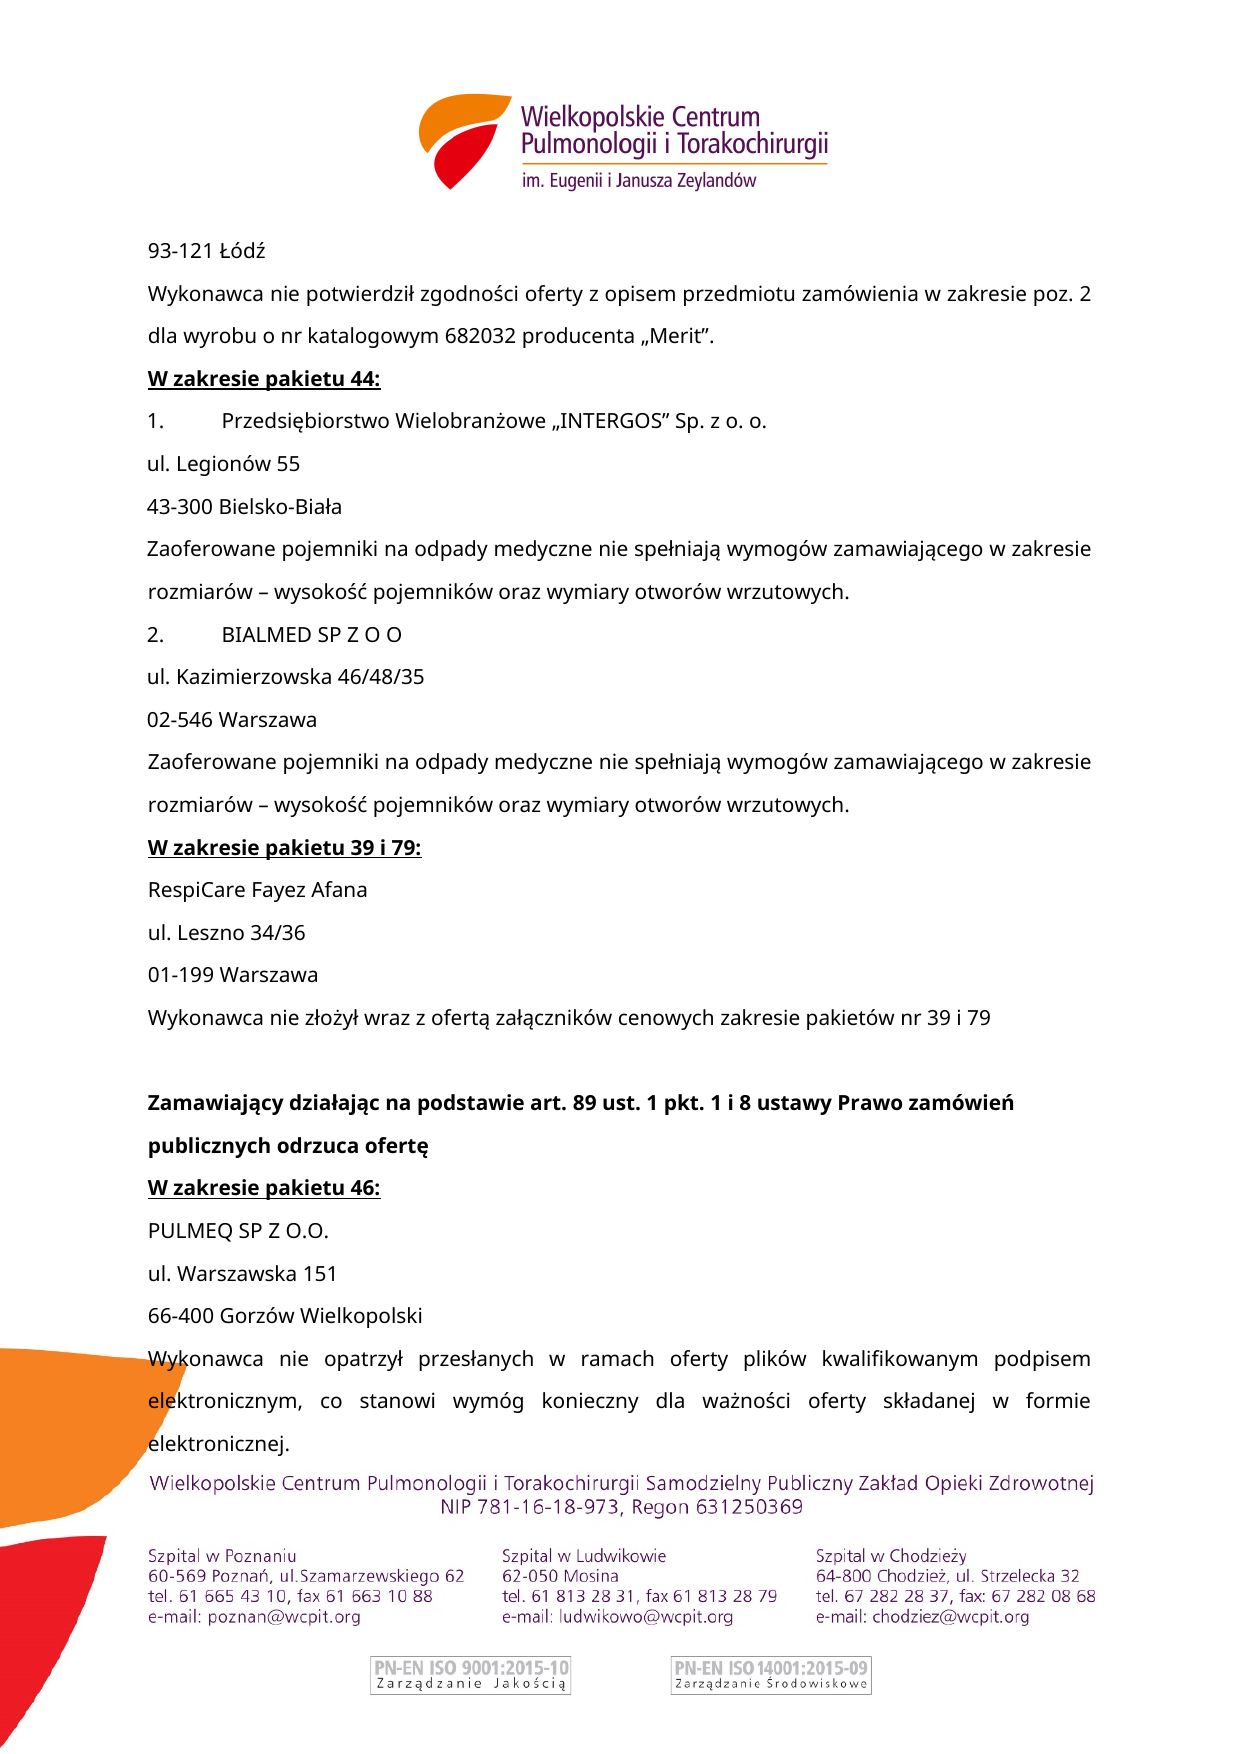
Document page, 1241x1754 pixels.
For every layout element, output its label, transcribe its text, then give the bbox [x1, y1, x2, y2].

text ul. Kazimierzowska 46/48/35 [147, 662, 1092, 691]
text Zaoferowane pojemniki na odpady medyczne nie spełniają wymogów zamawiającego w zakresie rozmiarów – wysokość pojemników oraz wymiary otworów wrzutowych. [148, 747, 1092, 818]
text Wykonawca nie złożył wraz z ofertą załączników cenowych zakresie pakietów nr 39 i 79 [148, 1003, 1093, 1032]
list Przedsiębiorstwo Wielobranżowe „INTERGOS” Sp. z o. o. [147, 407, 1092, 435]
list BIALMED SP Z O O [147, 620, 1092, 648]
picture [398, 0, 842, 207]
text PULMEQ SP Z O.O. [148, 1216, 1092, 1244]
text 93-121 Łódź [148, 236, 1092, 265]
text ul. Legionów 55 [147, 449, 1092, 478]
text W zakresie pakietu 44: [148, 364, 1092, 392]
text ul. Leszno 34/36 [148, 918, 1093, 946]
text 02-546 Warszawa [147, 705, 1092, 733]
text 01-199 Warszawa [148, 961, 1093, 989]
text 66-400 Gorzów Wielkopolski [148, 1301, 1092, 1330]
text Wykonawca nie potwierdził zgodności oferty z opisem przedmiotu zamówienia w zakresie poz. 2 dla wyrobu o nr katalogowym 682032 producenta „Merit”. [148, 279, 1093, 350]
text Zaoferowane pojemniki na odpady medyczne nie spełniają wymogów zamawiającego w zakresie rozmiarów – wysokość pojemników oraz wymiary otworów wrzutowych. [147, 534, 1092, 606]
text Wykonawca nie opatrzył przesłanych w ramach oferty plików kwalifikowanym podpisem elektronicznym, co stanowi wymóg konieczny dla ważności oferty składanej w formie elektronicznej. [148, 1344, 1092, 1458]
text W zakresie pakietu 46: [148, 1173, 1092, 1202]
text 43-300 Bielsko-Biała [147, 492, 1092, 520]
text RespiCare Fayez Afana [148, 875, 1092, 904]
text ul. Warszawska 151 [148, 1259, 1092, 1287]
text Zamawiający działając na podstawie art. 89 ust. 1 pkt. 1 i 8 ustawy Prawo zamówień publicznych odrzuca ofertę [148, 1088, 1092, 1159]
text W zakresie pakietu 39 i 79: [148, 833, 1093, 861]
picture [0, 1340, 1241, 1754]
